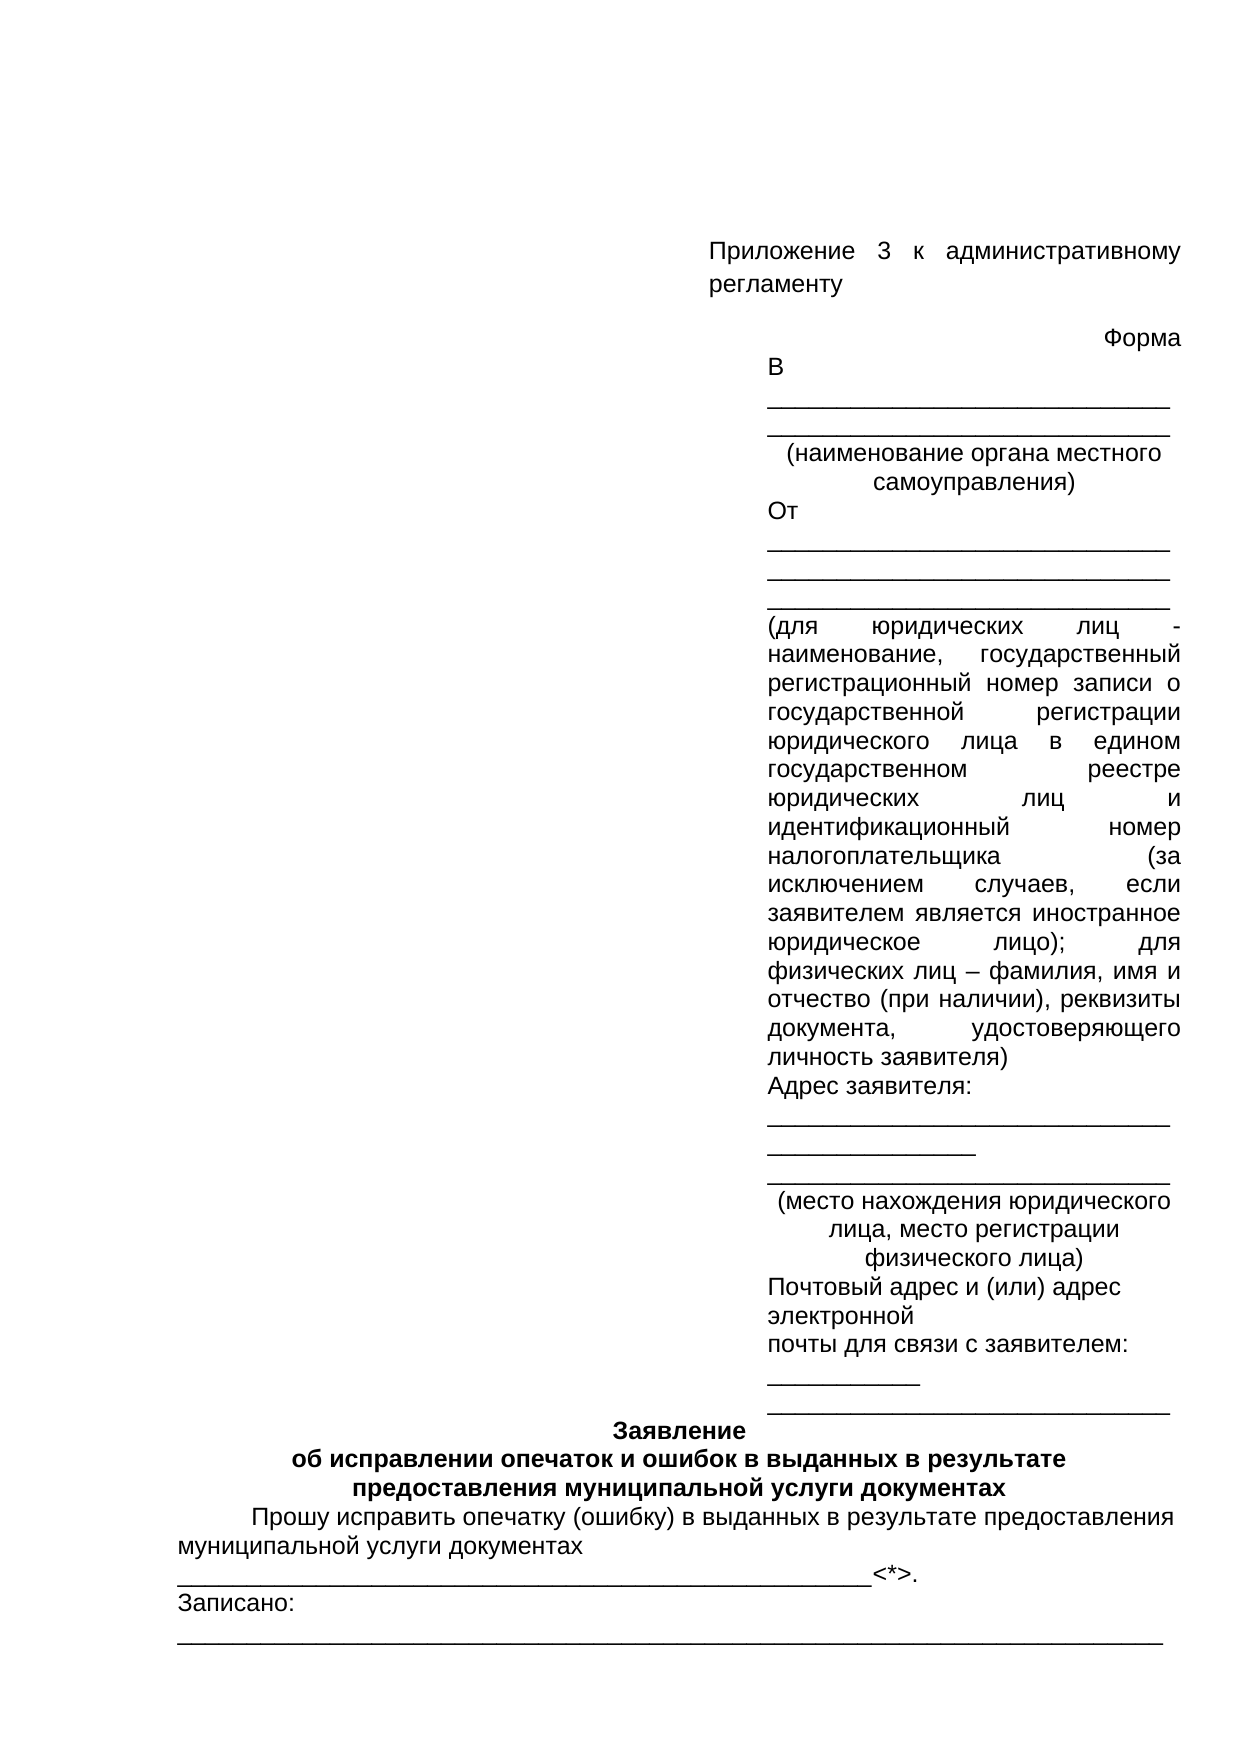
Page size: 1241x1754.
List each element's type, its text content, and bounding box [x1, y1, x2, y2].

text Прошу исправить опечатку (ошибку) в выданных в результате предоставления муниципальной услуги документах __________________________________________________<*>. [177, 1502, 1181, 1588]
text Записано: _______________________________________________________________________ [177, 1588, 1181, 1646]
text (наименование органа местного самоуправления) [767, 438, 1181, 496]
text _____________________________ [767, 582, 1181, 611]
text Адрес заявителя: ____________________________________________ [767, 1071, 1181, 1157]
text Почтовый адрес и (или) адрес электронной [767, 1272, 1181, 1329]
text _____________________________ [767, 409, 1181, 438]
text В _____________________________ [767, 352, 1181, 409]
text _____________________________ [767, 553, 1181, 582]
text (для юридических лиц - наименование, государственный регистрационный номер записи о государственной регистрации юридического лица в едином государственном реестре юридических лиц и идентификационный номер налогоплательщика (за исключением случаев, если заявителем является иностранное юридическое лицо); для физических лиц – фамилия, имя и отчество (при наличии), реквизиты документа, удостоверяющего личность заявителя) [767, 611, 1181, 1071]
text (место нахождения юридического лица, место регистрации физического лица) [767, 1186, 1181, 1272]
text Приложение 3 к административному регламенту [709, 236, 1181, 298]
text Форма [177, 323, 1181, 352]
text почты для связи с заявителем: ___________ [767, 1329, 1181, 1387]
text Заявление [177, 1416, 1181, 1444]
text _____________________________ [767, 1157, 1181, 1186]
text об исправлении опечаток и ошибок в выданных в результате [177, 1444, 1181, 1473]
text предоставления муниципальной услуги документах [177, 1473, 1181, 1502]
text _____________________________ [767, 1387, 1181, 1416]
text От _____________________________ [767, 496, 1181, 553]
